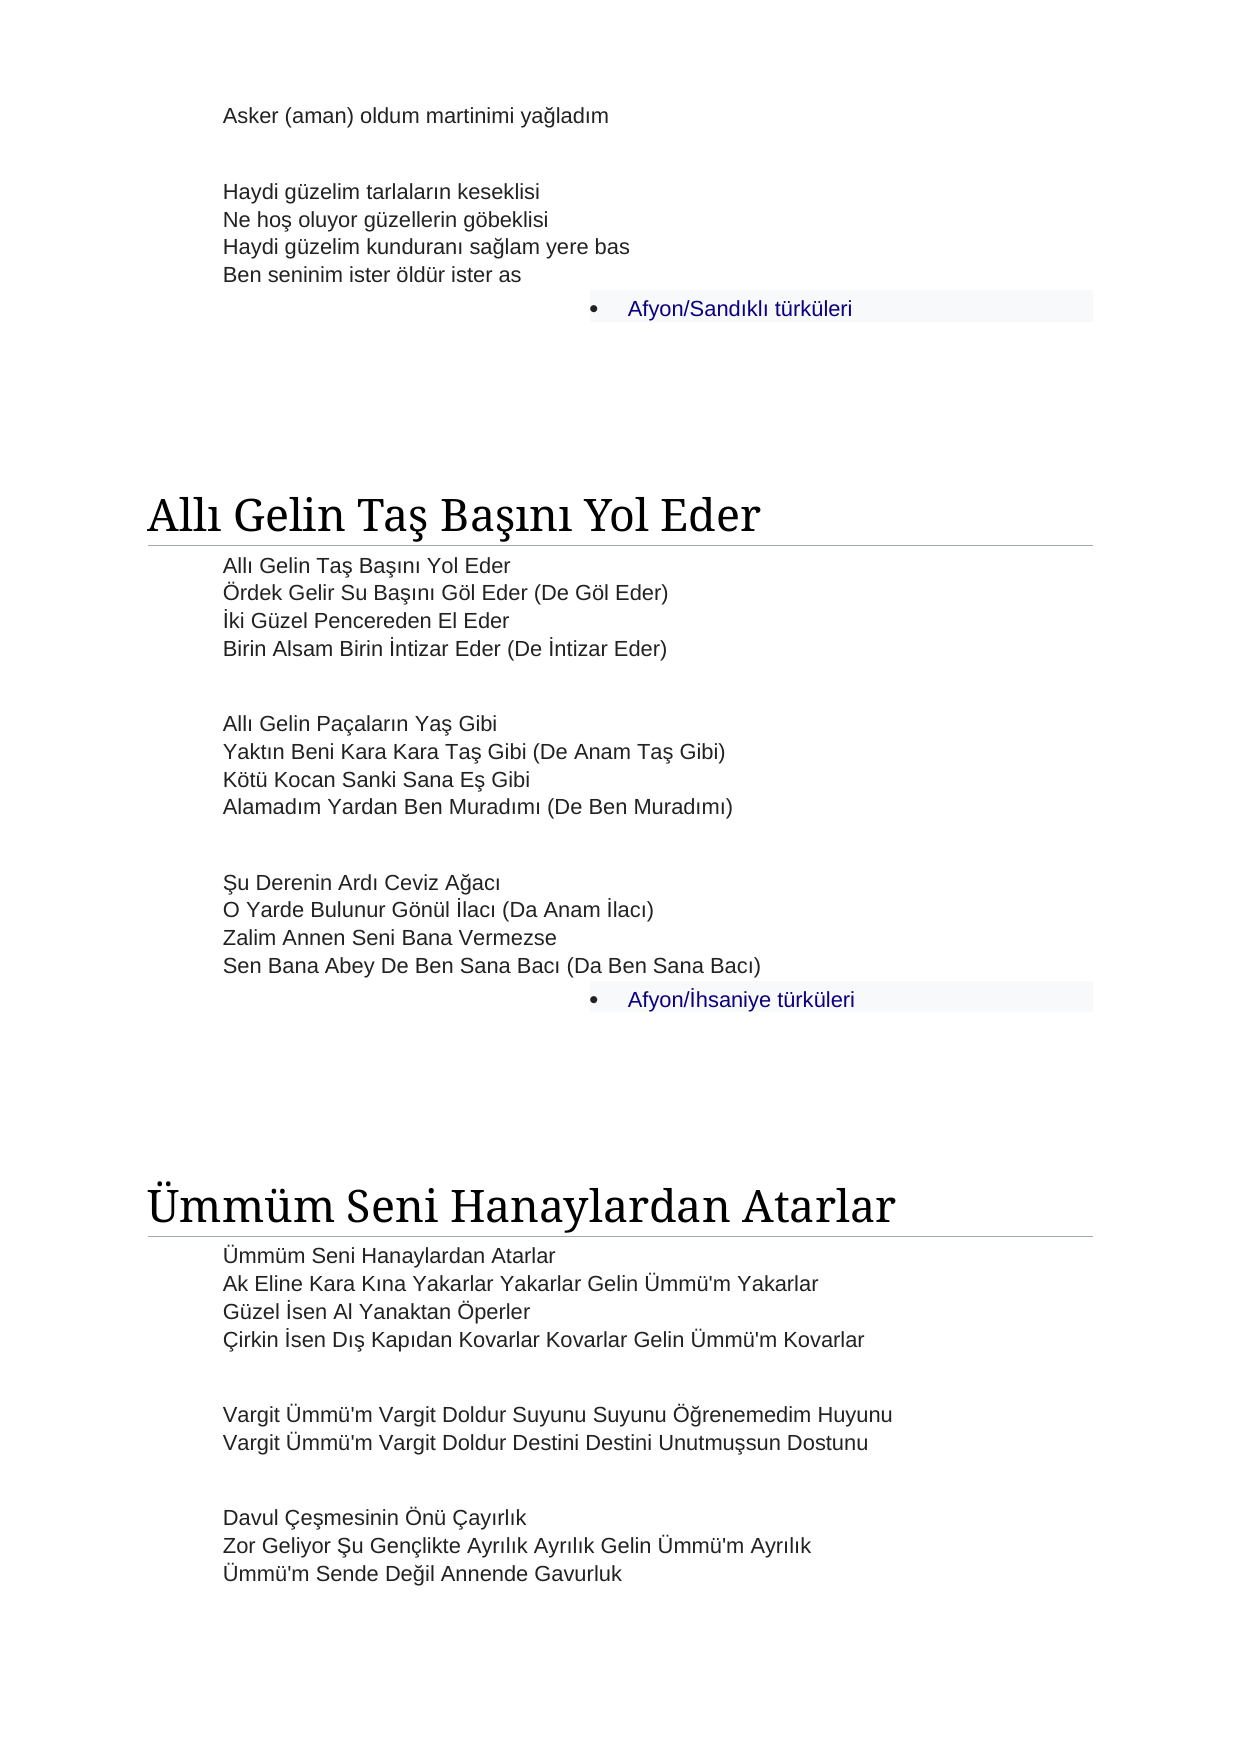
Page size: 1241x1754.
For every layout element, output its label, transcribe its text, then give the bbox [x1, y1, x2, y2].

text O Yarde Bulunur Gönül İlacı (Da Anam İlacı) [223, 897, 1093, 923]
text Kötü Kocan Sanki Sana Eş Gibi [223, 767, 1093, 792]
text Alamadım Yardan Ben Muradımı (De Ben Muradımı) [223, 794, 1093, 819]
text Haydi güzelim tarlaların keseklisi [223, 179, 1093, 204]
text Birin Alsam Birin İntizar Eder (De İntizar Eder) [223, 636, 1093, 661]
text Ak Eline Kara Kına Yakarlar Yakarlar Gelin Ümmü'm Yakarlar [223, 1271, 1093, 1296]
text Ben seninim ister öldür ister as [223, 262, 1093, 287]
text Ümmüm Seni Hanaylardan Atarlar [148, 1174, 1093, 1236]
text Zor Geliyor Şu Gençlikte Ayrılık Ayrılık Gelin Ümmü'm Ayrılık [223, 1533, 1093, 1558]
text Çirkin İsen Dış Kapıdan Kovarlar Kovarlar Gelin Ümmü'm Kovarlar [223, 1327, 1093, 1352]
text Şu Derenin Ardı Ceviz Ağacı [223, 870, 1093, 895]
text Vargit Ümmü'm Vargit Doldur Suyunu Suyunu Öğrenemedim Huyunu [223, 1402, 1093, 1427]
list Afyon/İhsaniye türküleri [590, 981, 1093, 1012]
text Ümmüm Seni Hanaylardan Atarlar [223, 1243, 1093, 1269]
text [223, 1430, 1093, 1455]
text Ümmü'm Sende Değil Annende Gavurluk [223, 1561, 1093, 1586]
text Ne hoş oluyor güzellerin göbeklisi [223, 207, 1093, 232]
text İki Güzel Pencereden El Eder [223, 608, 1093, 633]
text Güzel İsen Al Yanaktan Öperler [223, 1299, 1093, 1324]
text Allı Gelin Taş Başını Yol Eder [148, 484, 1093, 545]
text Sen Bana Abey De Ben Sana Bacı (Da Ben Sana Bacı) [223, 953, 1093, 978]
text Haydi güzelim kunduranı sağlam yere bas [223, 234, 1093, 259]
text Allı Gelin Paçaların Yaş Gibi [223, 711, 1093, 736]
text Yaktın Beni Kara Kara Taş Gibi (De Anam Taş Gibi) [223, 739, 1093, 764]
list Afyon/Sandıklı türküleri [590, 290, 1093, 322]
text Asker (aman) oldum martinimi yağladım [223, 103, 1093, 129]
text Zalim Annen Seni Bana Vermezse [223, 925, 1093, 950]
text Ördek Gelir Su Başını Göl Eder (De Göl Eder) [223, 580, 1093, 606]
text Allı Gelin Taş Başını Yol Eder [223, 553, 1093, 578]
text Davul Çeşmesinin Önü Çayırlık [223, 1505, 1093, 1530]
